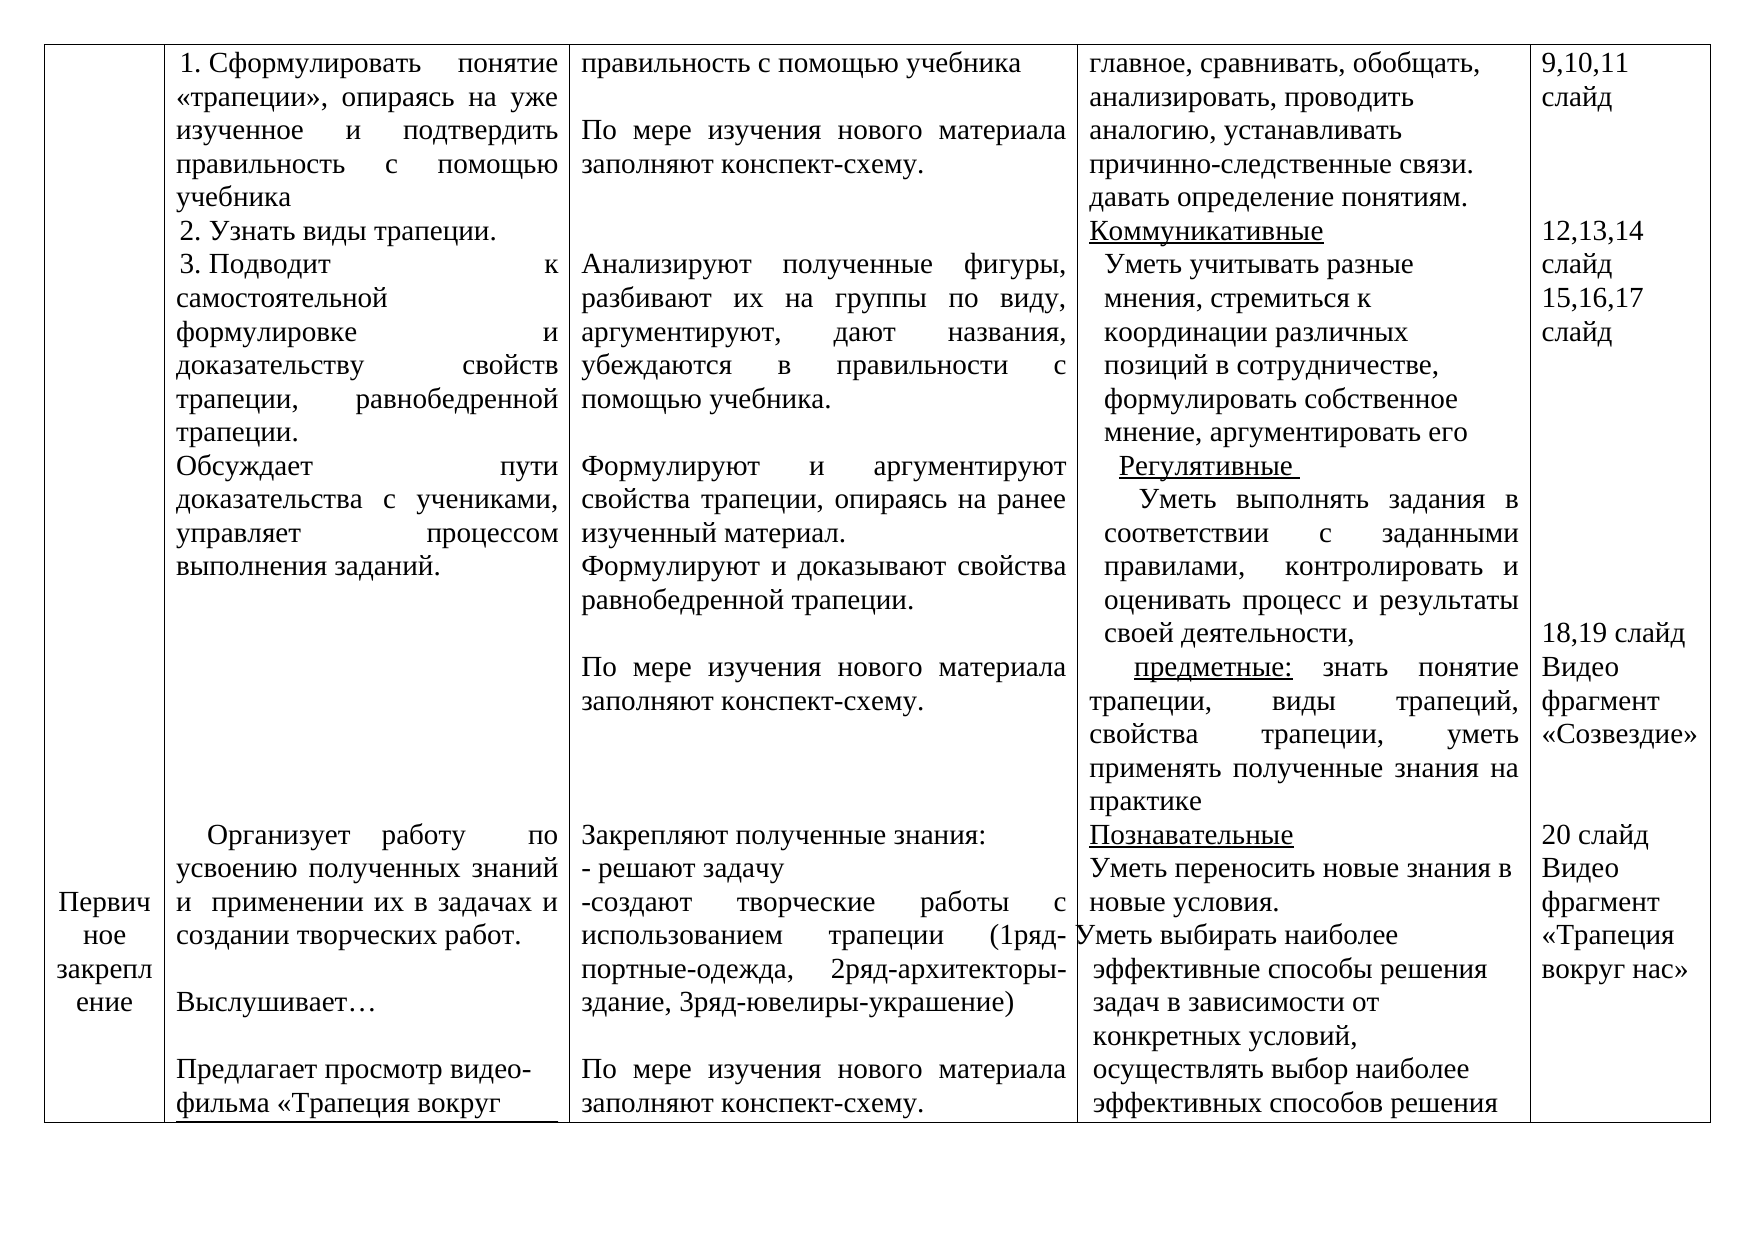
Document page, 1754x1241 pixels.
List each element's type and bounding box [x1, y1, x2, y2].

table_cell [1531, 45, 1710, 1122]
table_cell [1078, 45, 1530, 1122]
table_cell [45, 45, 164, 1122]
table_cell [570, 45, 1077, 1122]
table_cell [165, 45, 569, 1122]
